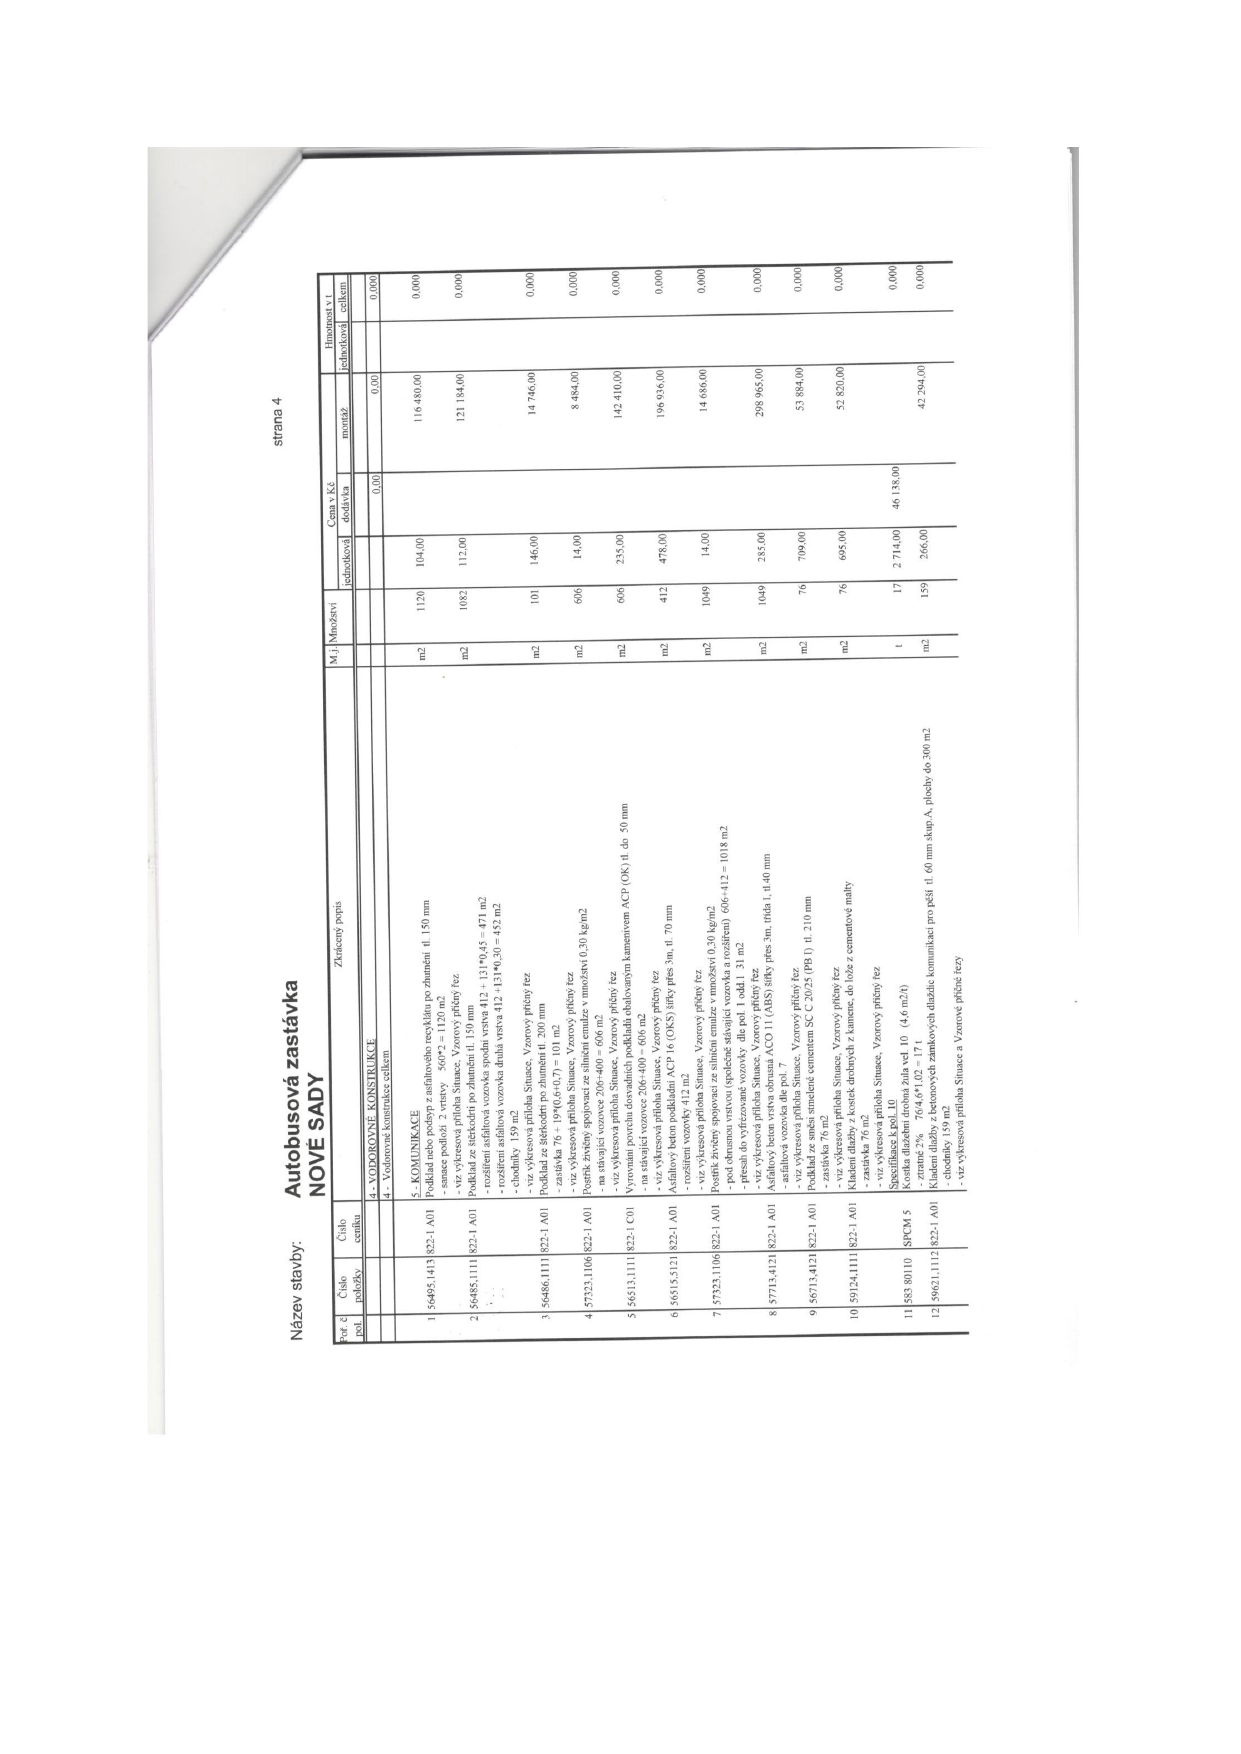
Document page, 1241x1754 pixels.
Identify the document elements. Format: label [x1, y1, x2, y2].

picture [147, 147, 1093, 1448]
